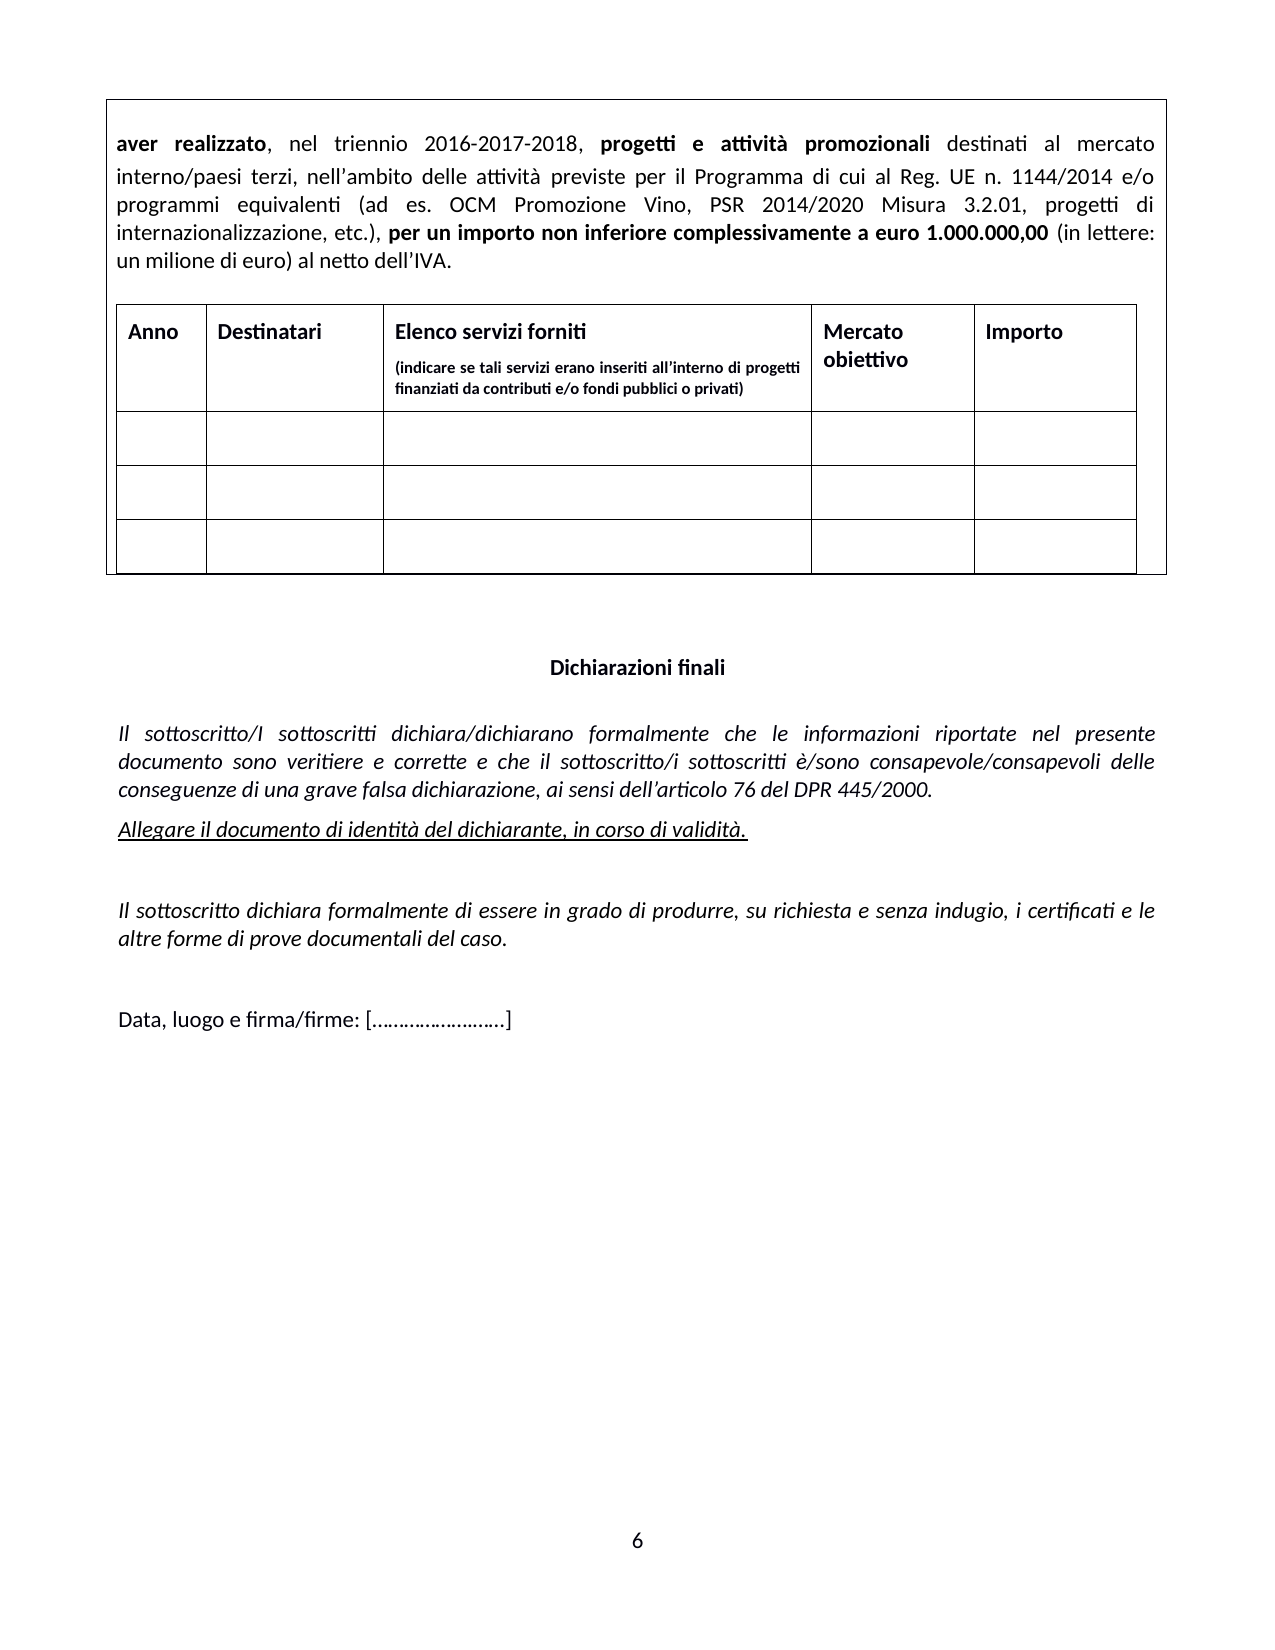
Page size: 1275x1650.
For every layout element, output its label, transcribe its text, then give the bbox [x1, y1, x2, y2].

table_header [107, 100, 1166, 574]
text Data, luogo e firma/firme: [……………….……] [118, 1006, 1157, 1033]
text Il sottoscritto dichiara formalmente di essere in grado di produrre, su richiesta e senza indugio, i certificati e le altre forme di prove documentali del caso. [118, 896, 1157, 952]
text Il sottoscritto/I sottoscritti dichiara/dichiarano formalmente che le informazioni riportate nel presente documento sono veritiere e corrette e che il sottoscritto/i sottoscritti è/sono consapevole/consapevoli delle conseguenze di una grave falsa dichiarazione, ai sensi dell’articolo 76 del DPR 445/2000. [118, 719, 1157, 803]
text Allegare il documento di identità del dichiarante, in corso di validità. [118, 815, 1157, 843]
title Dichiarazioni finali [118, 653, 1157, 681]
